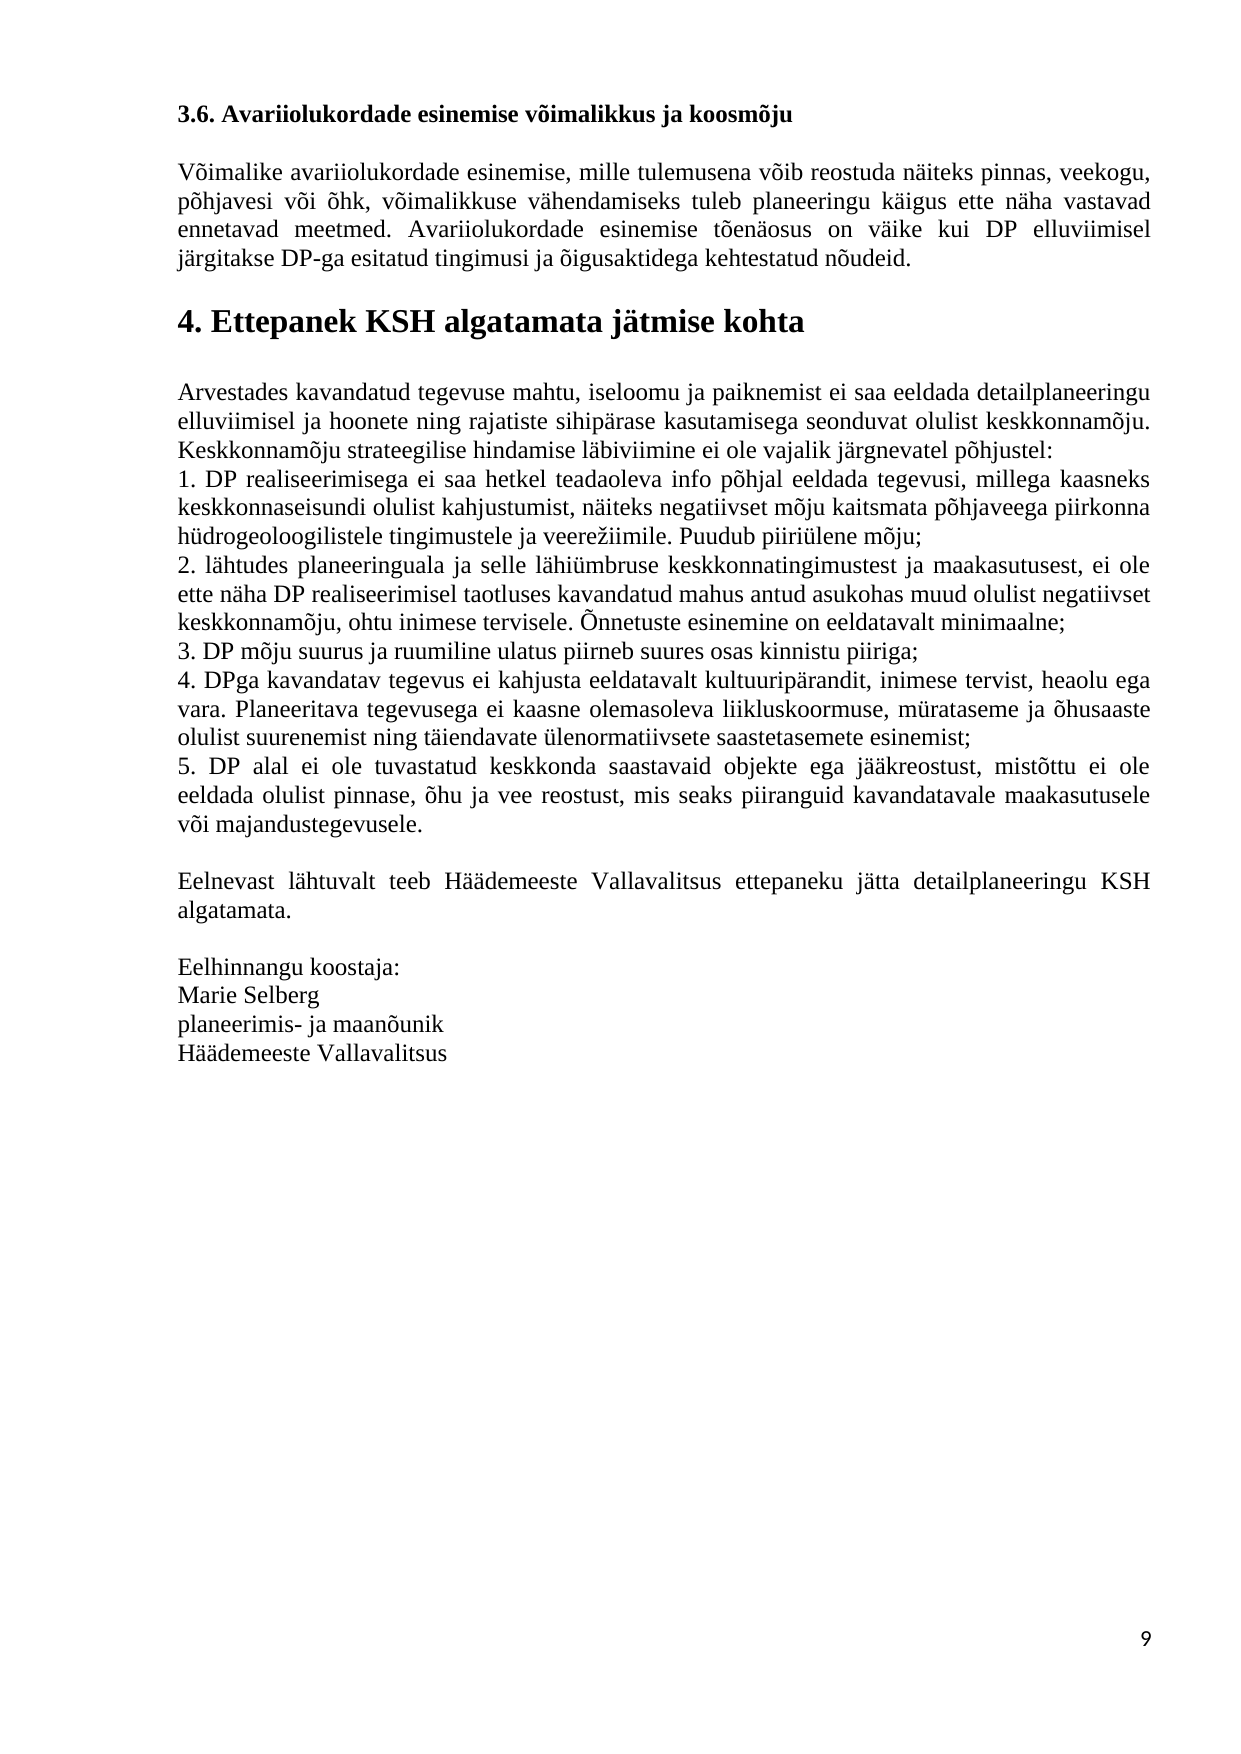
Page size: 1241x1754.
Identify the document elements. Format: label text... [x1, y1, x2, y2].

text 3.6. Avariiolukordade esinemise võimalikkus ja koosmõju [177, 99, 1152, 128]
text 2. lähtudes planeeringuala ja selle lähiümbruse keskkonnatingimustest ja maakasutusest, ei ole ette näha DP realiseerimisel taotluses kavandatud mahus antud asukohas muud olulist negatiivset keskkonnamõju, ohtu inimese tervisele. Õnnetuste esinemine on eeldatavalt minimaalne; [177, 550, 1152, 636]
text 1. DP realiseerimisega ei saa hetkel teadaoleva info põhjal eeldada tegevusi, millega kaasneks keskkonnaseisundi olulist kahjustumist, näiteks negatiivset mõju kaitsmata põhjaveega piirkonna hüdrogeoloogilistele tingimustele ja veerežiimile. Puudub piiriülene mõju; [177, 464, 1152, 550]
text Arvestades kavandatud tegevuse mahtu, iseloomu ja paiknemist ei saa eeldada detailplaneeringu elluviimisel ja hoonete ning rajatiste sihipärase kasutamisega seonduvat olulist keskkonnamõju. Keskkonnamõju strateegilise hindamise läbiviimine ei ole vajalik järgnevatel põhjustel: [177, 377, 1152, 464]
text Võimalike avariiolukordade esinemise, mille tulemusena võib reostuda näiteks pinnas, veekogu, põhjavesi või õhk, võimalikkuse vähendamiseks tuleb planeeringu käigus ette näha vastavad ennetavad meetmed. Avariiolukordade esinemise tõenäosus on väike kui DP elluviimisel järgitakse DP-ga esitatud tingimusi ja õigusaktidega kehtestatud nõudeid. [177, 157, 1152, 272]
text planeerimis- ja maanõunik [177, 1009, 1152, 1038]
text 3. DP mõju suurus ja ruumiline ulatus piirneb suures osas kinnistu piiriga; [177, 636, 1152, 665]
text Eelnevast lähtuvalt teeb Häädemeeste Vallavalitsus ettepaneku jätta detailplaneeringu KSH algatamata. [177, 866, 1152, 952]
text 4. DPga kavandatav tegevus ei kahjusta eeldatavalt kultuuripärandit, inimese tervist, heaolu ega vara. Planeeritava tegevusega ei kaasne olemasoleva liikluskoormuse, mürataseme ja õhusaaste olulist suurenemist ning täiendavate ülenormatiivsete saastetasemete esinemist; [177, 665, 1152, 751]
text Häädemeeste Vallavalitsus [177, 1038, 1152, 1067]
text Eelhinnangu koostaja: [177, 952, 1152, 981]
text 4. Ettepanek KSH algatamata jätmise kohta [177, 301, 1152, 339]
text 5. DP alal ei ole tuvastatud keskkonda saastavaid objekte ega jääkreostust, mistõttu ei ole eeldada olulist pinnase, õhu ja vee reostust, mis seaks piiranguid kavandatavale maakasutusele või majandustegevusele. [177, 751, 1152, 837]
text Marie Selberg [177, 981, 1152, 1009]
